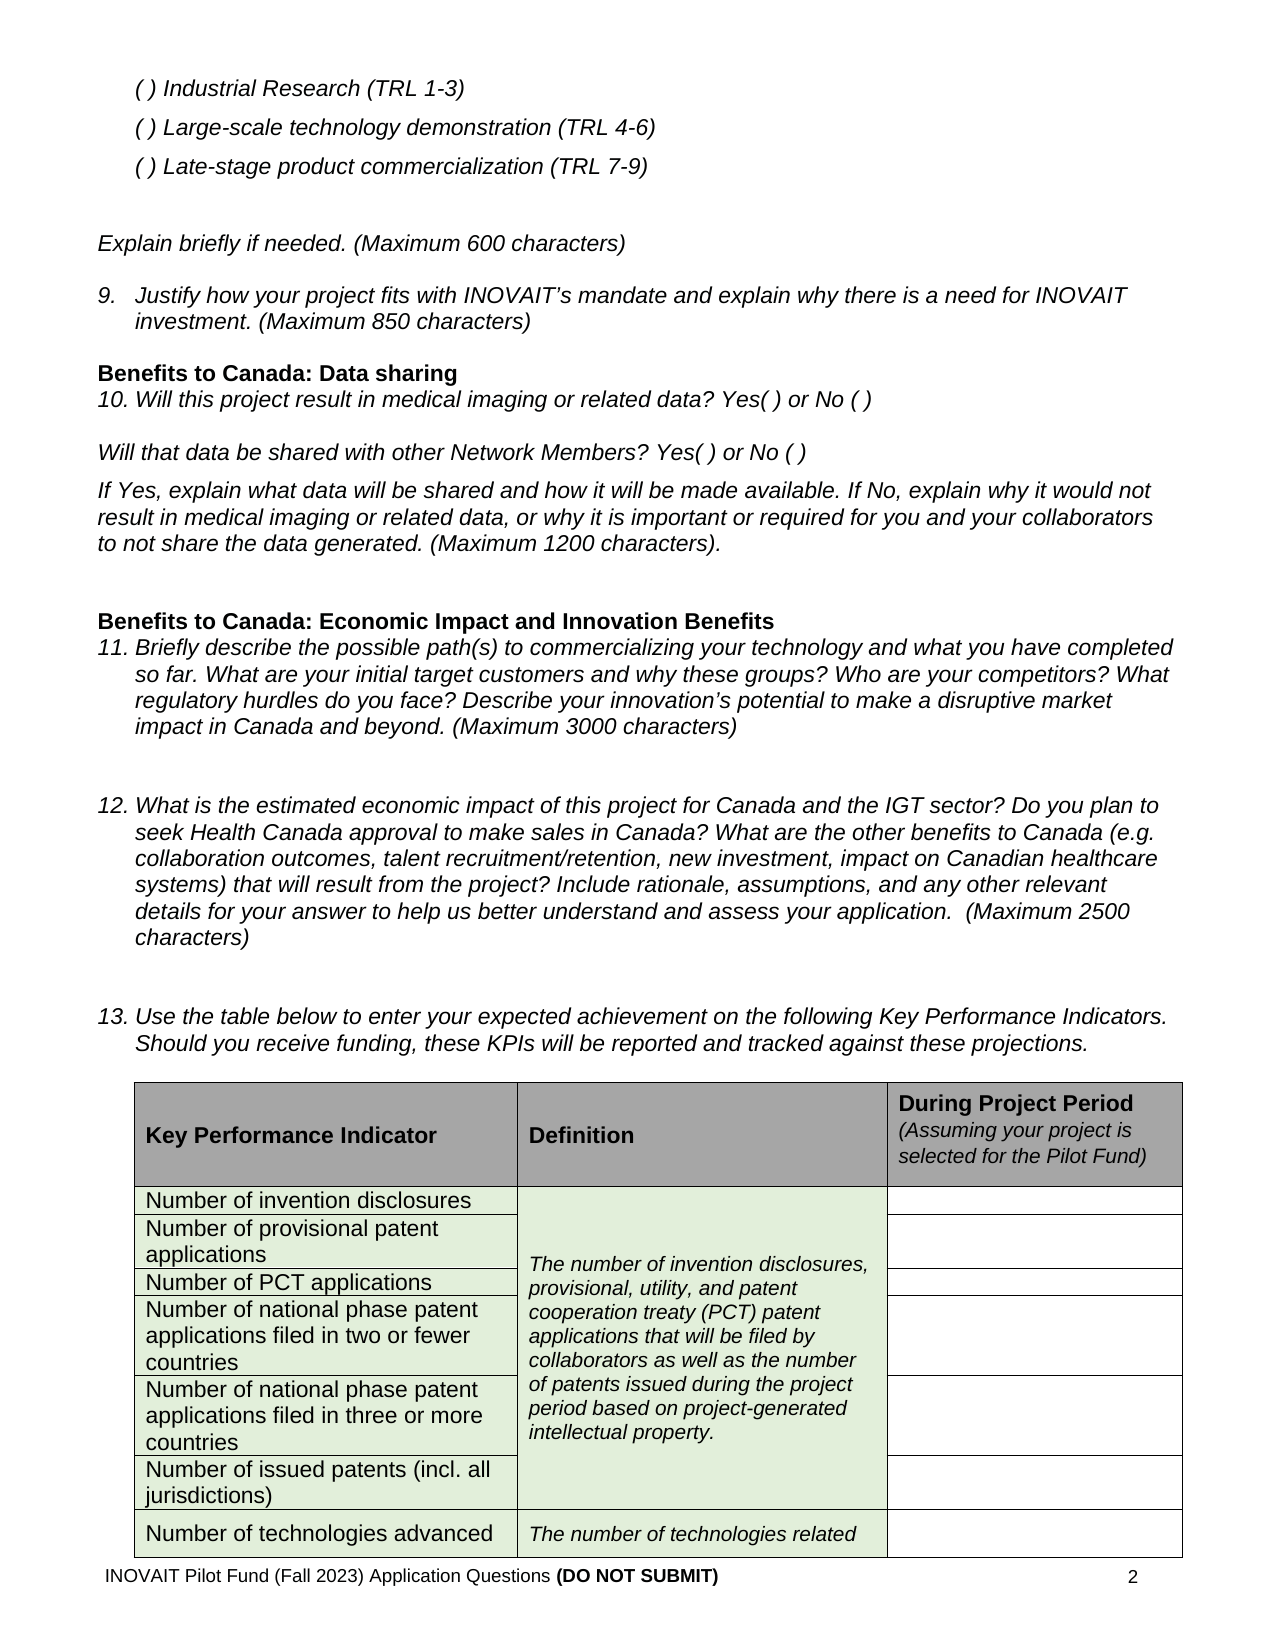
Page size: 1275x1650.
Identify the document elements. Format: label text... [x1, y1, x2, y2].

subtitle Will that data be shared with other Network Members? Yes( ) or No ( ) [97, 438, 1178, 465]
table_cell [518, 1510, 887, 1557]
table_cell Number of PCT applications [135, 1269, 517, 1295]
list Use the table below to enter your expected achievement on the following Key Performance Indicators. Should you receive funding, these KPIs will be reported and tracked against these projections. [97, 1003, 1200, 1056]
subtitle ( ) Large-scale technology demonstration (TRL 4-6) [97, 114, 1178, 140]
table_cell [888, 1269, 1182, 1295]
table_cell [888, 1510, 1182, 1557]
table_header During Project Period (Assuming your project is selected for the Pilot Fund) [888, 1083, 1182, 1186]
table_cell Number of national phase patent applications filed in two or fewer countries [135, 1296, 517, 1375]
subtitle Justify how your project fits with INOVAIT’s mandate and explain why there is a need for INOVAIT investment. (Maximum 850 characters) [97, 282, 1178, 334]
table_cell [135, 1510, 517, 1557]
subtitle ( ) Late-stage product commercialization (TRL 7-9) [97, 153, 1178, 179]
subtitle ( ) Industrial Research (TRL 1-3) [97, 75, 1178, 101]
table_cell Number of national phase patent applications filed in three or more countries [135, 1376, 517, 1455]
subtitle If Yes, explain what data will be shared and how it will be made available. If No, explain why it would not result in medical imaging or related data, or why it is important or required for you and your collaborators to not share the data generated. (Maximum 1200 characters). [97, 477, 1178, 556]
subtitle Benefits to Canada: Data sharing [97, 359, 1178, 386]
table_cell Number of provisional patent applications [135, 1215, 517, 1267]
table_header Key Performance Indicator [135, 1083, 517, 1186]
subtitle Benefits to Canada: Economic Impact and Innovation Benefits [97, 608, 1178, 634]
table_cell Number of issued patents (incl. all jurisdictions) [135, 1456, 517, 1509]
table_header Definition [518, 1083, 887, 1186]
subtitle What is the estimated economic impact of this project for Canada and the IGT sector? Do you plan to seek Health Canada approval to make sales in Canada? What are the other benefits to Canada (e.g. collaboration outcomes, talent recruitment/retention, new investment, impact on Canadian healthcare systems) that will result from the project? Include rationale, assumptions, and any other relevant details for your answer to help us better understand and assess your application. (Maximum 2500 characters) [97, 792, 1178, 950]
table_cell [888, 1376, 1182, 1455]
table_cell [888, 1456, 1182, 1509]
subtitle Briefly describe the possible path(s) to commercializing your technology and what you have completed so far. What are your initial target customers and why these groups? Who are your competitors? What regulatory hurdles do you face? Describe your innovation’s potential to make a disruptive market impact in Canada and beyond. (Maximum 3000 characters) [97, 634, 1178, 739]
table_cell The number of invention disclosures, provisional, utility, and patent cooperation treaty (PCT) patent applications that will be filed by collaborators as well as the number of patents issued during the project period based on project-generated intellectual property. [518, 1187, 887, 1509]
table_cell [888, 1215, 1182, 1267]
subtitle Will this project result in medical imaging or related data? Yes( ) or No ( ) [97, 386, 1178, 412]
table_cell [888, 1187, 1182, 1214]
subtitle Explain briefly if needed. (Maximum 600 characters) [97, 230, 1178, 257]
table_cell Number of invention disclosures [135, 1187, 517, 1214]
table_cell [888, 1296, 1182, 1375]
